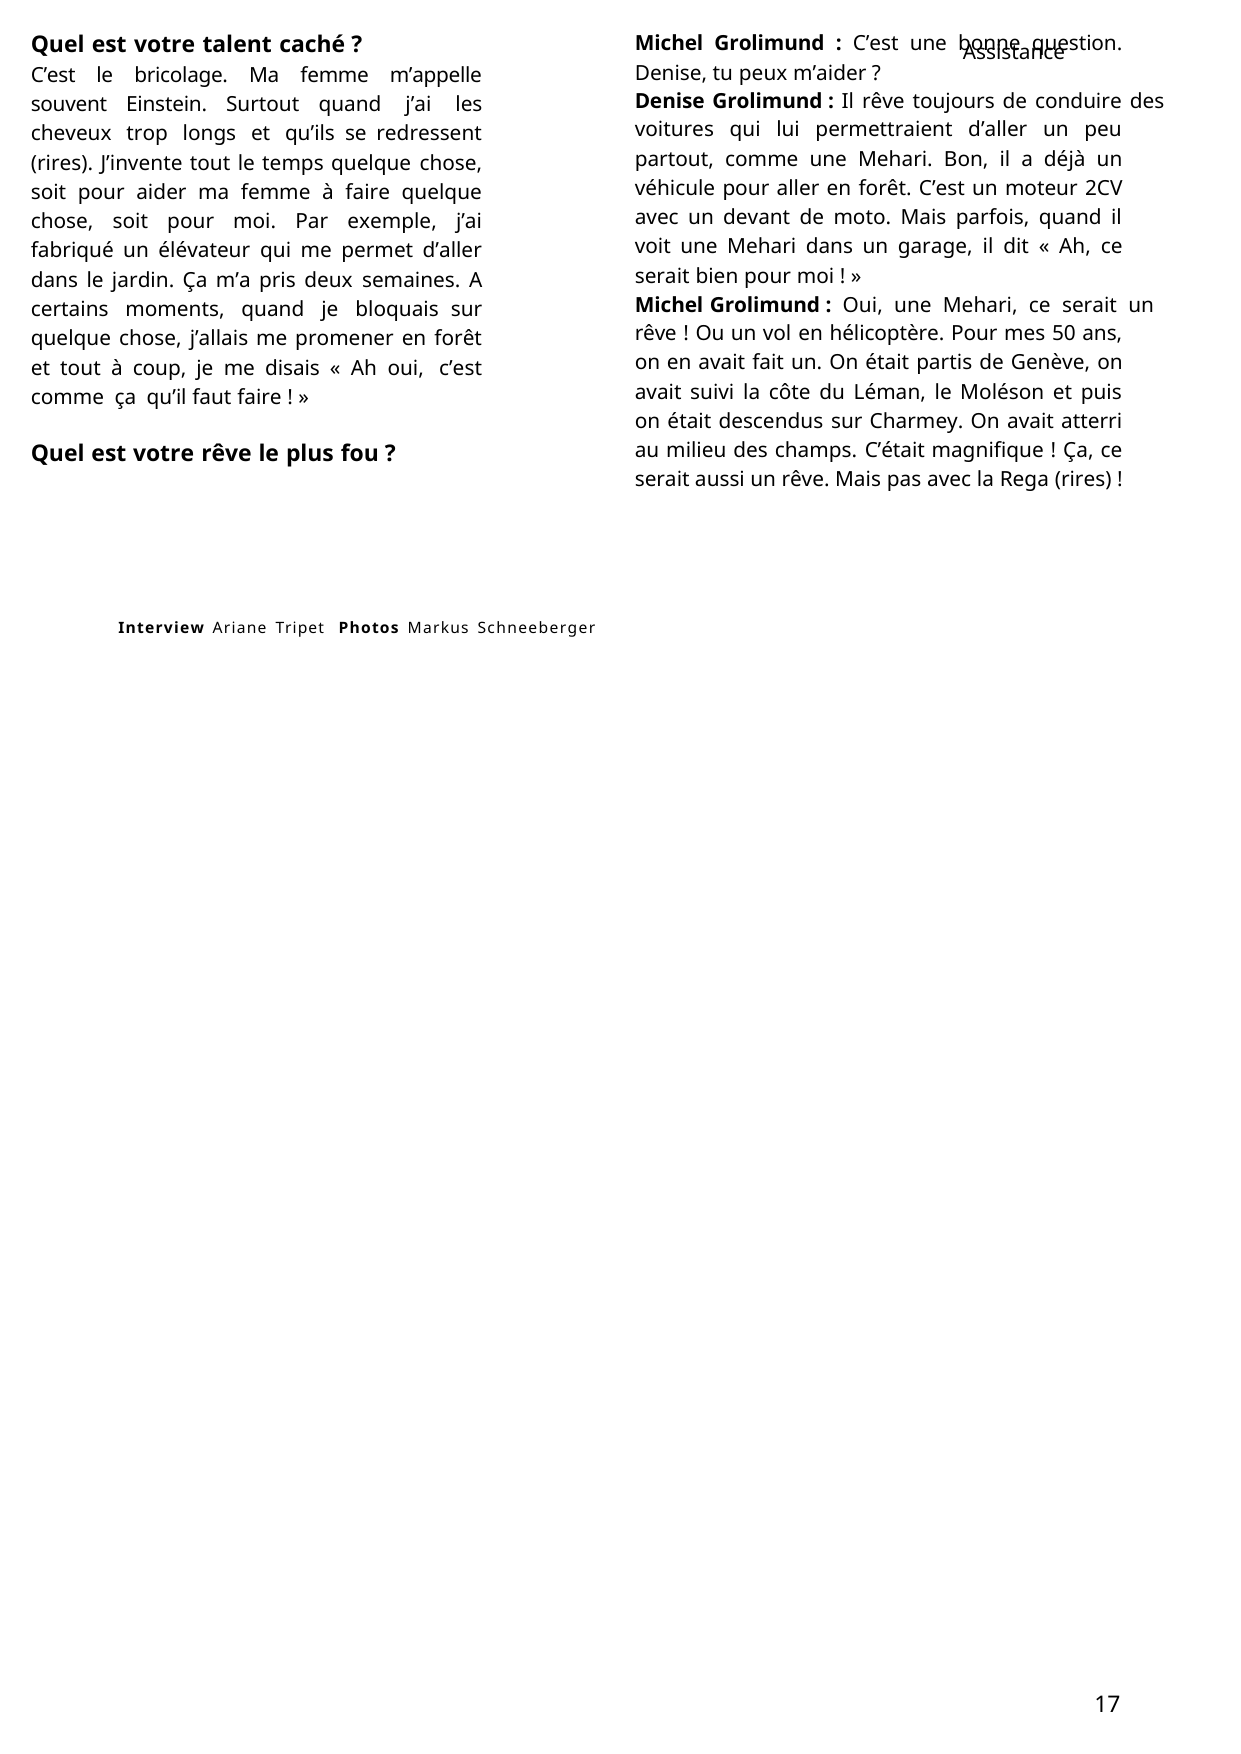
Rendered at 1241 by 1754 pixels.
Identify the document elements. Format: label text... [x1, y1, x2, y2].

subtitle Quel est votre rêve le plus fou ? [31, 436, 600, 468]
subtitle Quel est votre talent caché ? [31, 28, 600, 60]
text rêve ! Ou un vol en hélicoptère. Pour mes 50 ans, on en avait fait un. On était partis de Genève, on avait suivi la côte du Léman, le Moléson et puis on était descendus sur Charmey. On avait atterri au milieu des champs. C’était magnifique ! Ça, ce serait aussi un rêve. Mais pas avec la Rega (rires) ! [634, 318, 1123, 493]
text C’est le bricolage. Ma femme m’appelle souvent Einstein. Surtout quand j’ai les cheveux trop longs et qu’ils se redressent (rires). J’invente tout le temps quelque chose, soit pour aider ma femme à faire quelque chose, soit pour moi. Par exemple, j’ai fabriqué un élévateur qui me permet d’aller dans le jardin. Ça m’a pris deux semaines. A certains moments, quand je bloquais sur quelque chose, j’allais me promener en forêt et tout à coup, je me disais « Ah oui, c’est comme ça qu’il faut faire ! » [31, 60, 482, 410]
text Denise Grolimund : Il rêve toujours de conduire des [634, 87, 1240, 114]
text voitures qui lui permettraient d’aller un peu partout, comme une Mehari. Bon, il a déjà un véhicule pour aller en forêt. C’est un moteur 2CV avec un devant de moto. Mais parfois, quand il voit une Mehari dans un garage, il dit « Ah, ce serait bien pour moi ! » [634, 114, 1122, 289]
text Michel Grolimund : Oui, une Mehari, ce serait un [634, 290, 1240, 317]
text Michel Grolimund : C’est une bonne question. Denise, tu peux m’aider ? [634, 28, 1122, 86]
text Interview Ariane Tripet Photos Markus Schneeberger [118, 617, 1240, 638]
